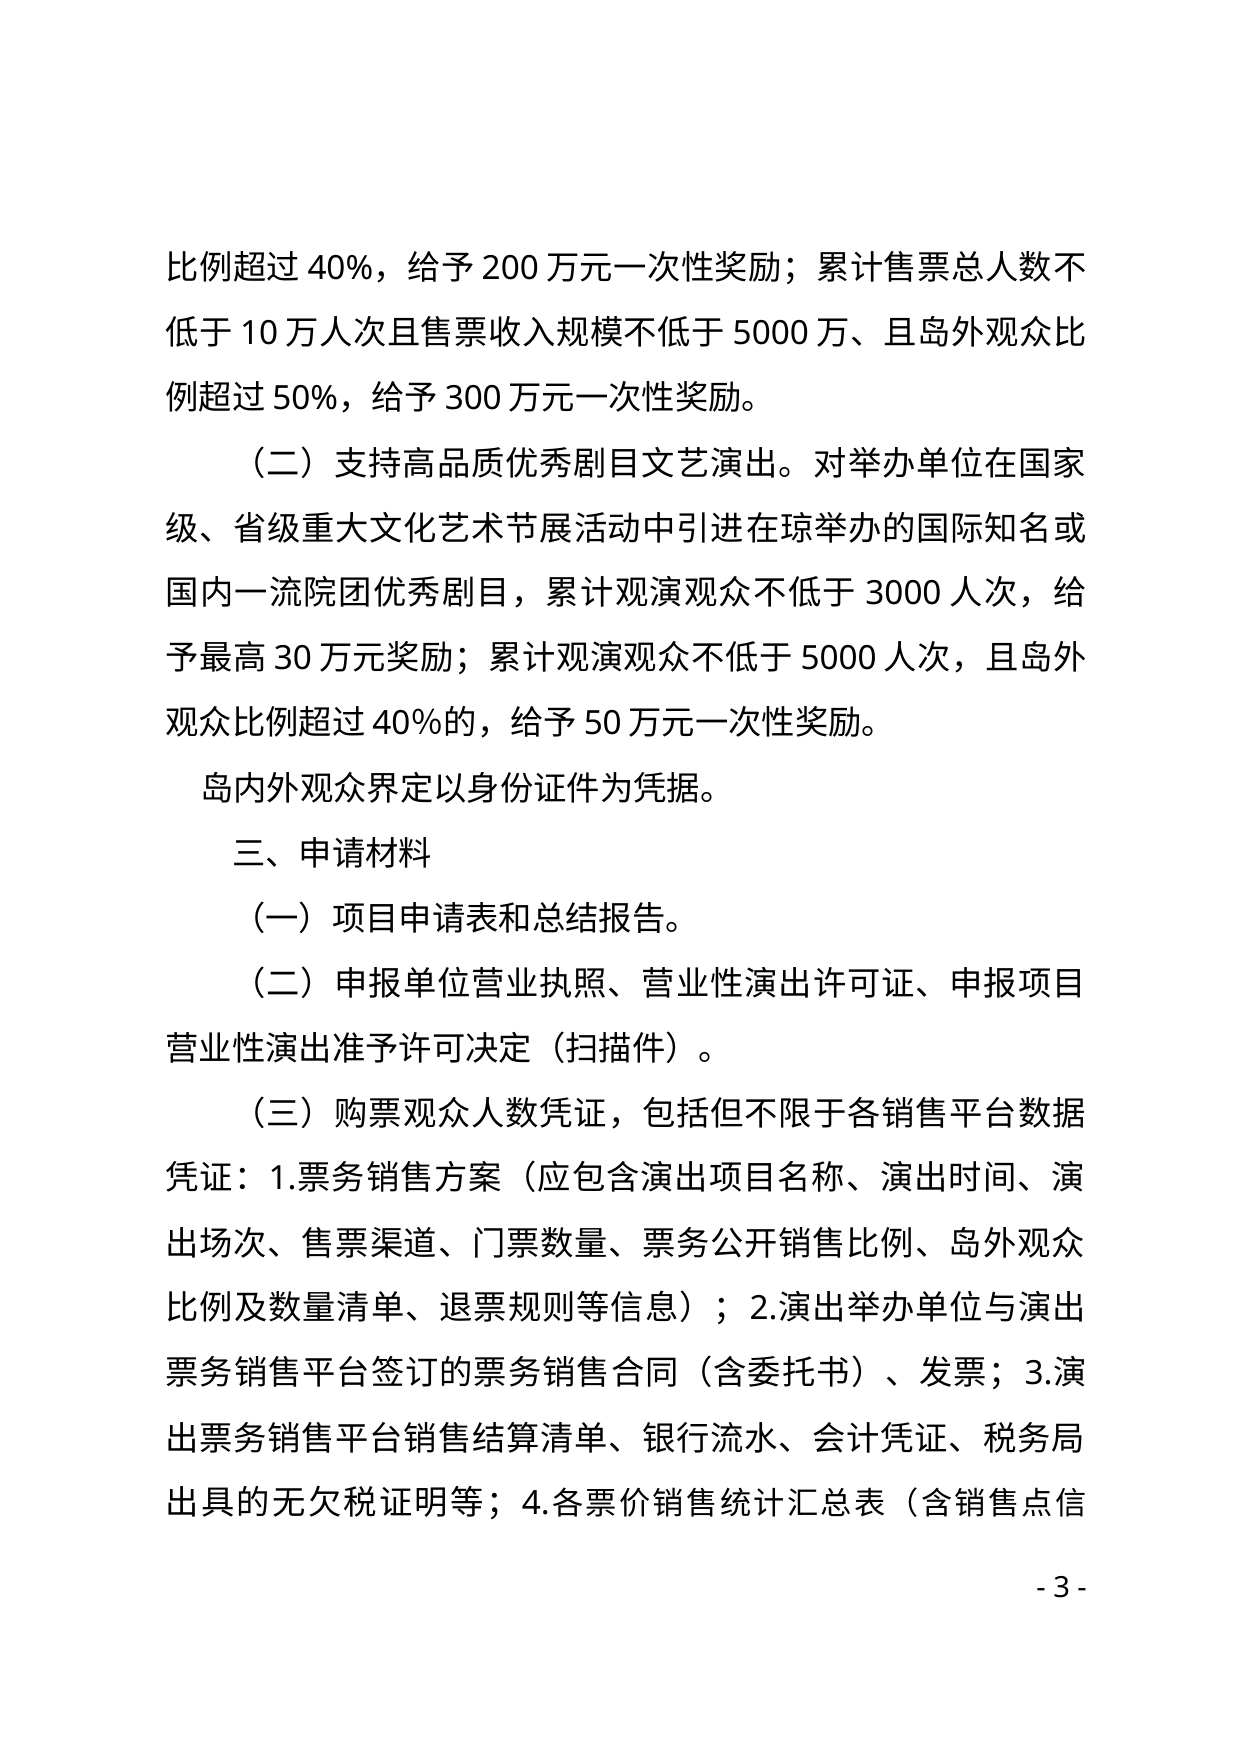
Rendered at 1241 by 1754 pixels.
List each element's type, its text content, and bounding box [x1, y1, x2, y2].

subtitle 岛内外观众界定以身份证件为凭据。 [165, 753, 1087, 818]
text （二）申报单位营业执照、营业性演出许可证、申报项目营业性演出准予许可决定（扫描件）。 [165, 948, 1087, 1078]
subtitle （一）项目申请表和总结报告。 [165, 883, 1087, 948]
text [165, 1078, 1087, 1533]
list （二）支持高品质优秀剧目文艺演出。对举办单位在国家级、省级重大文化艺术节展活动中引进在琼举办的国际知名或国内一流院团优秀剧目，累计观演观众不低于3000人次，给予最高30万元奖励；累计观演观众不低于5000人次，且岛外观众比例超过40％的，给予50万元一次性奖励。 [165, 428, 1087, 753]
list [165, 233, 1087, 428]
subtitle 三、申请材料 [165, 818, 1087, 883]
